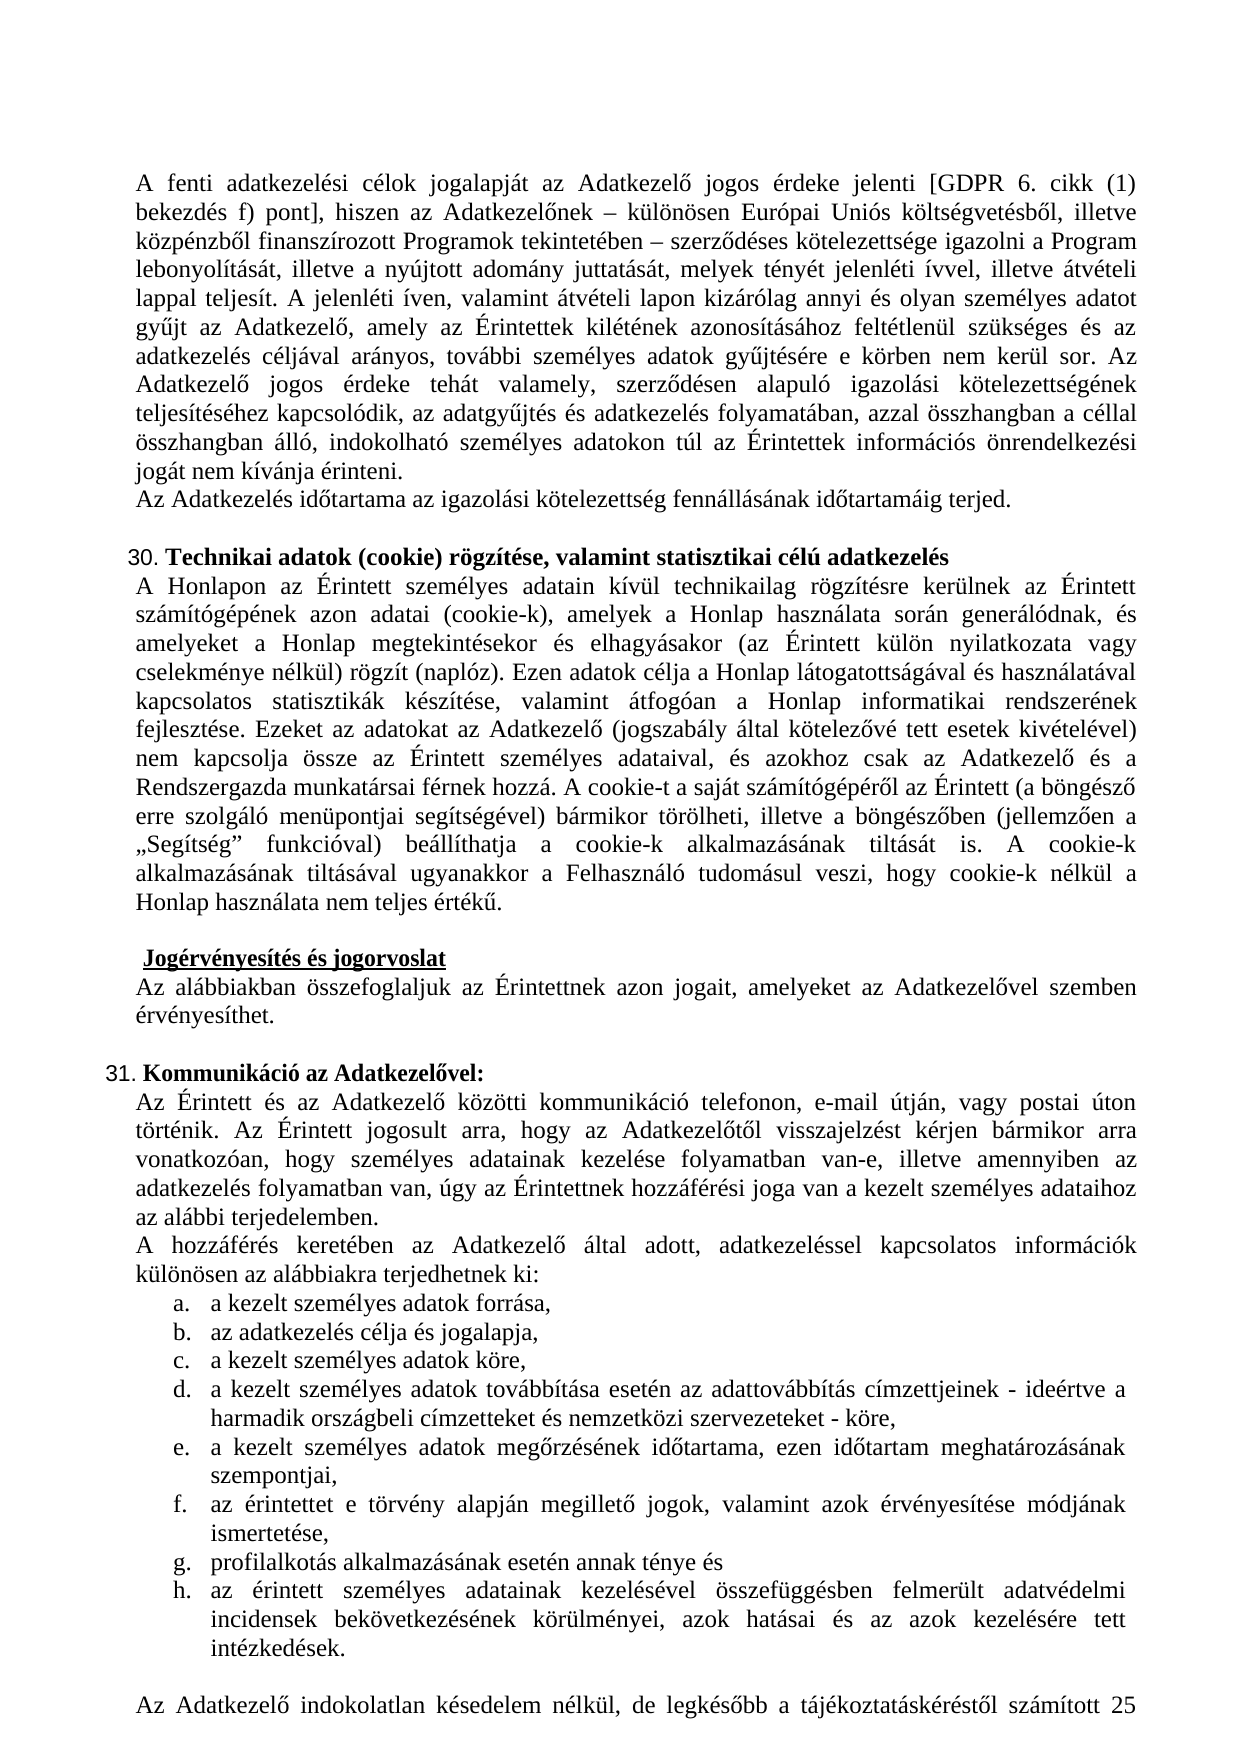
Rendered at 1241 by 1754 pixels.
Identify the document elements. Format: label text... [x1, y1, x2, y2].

list profilalkotás alkalmazásának esetén annak ténye és [173, 1547, 1127, 1575]
list Kommunikáció az Adatkezelővel: [105, 1058, 1126, 1087]
text Az Érintett és az Adatkezelő közötti kommunikáció telefonon, e-mail útján, vagy postai úton történik. Az Érintett jogosult arra, hogy az Adatkezelőtől visszajelzést kérjen bármikor arra vonatkozóan, hogy személyes adatainak kezelése folyamatban van-e, illetve amennyiben az adatkezelés folyamatban van, úgy az Érintettnek hozzáférési joga van a kezelt személyes adataihoz az alábbi terjedelemben. [135, 1087, 1138, 1230]
list a kezelt személyes adatok megőrzésének időtartama, ezen időtartam meghatározásának szempontjai, [173, 1432, 1127, 1489]
list a kezelt személyes adatok köre, [173, 1345, 1127, 1374]
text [135, 1690, 1138, 1719]
list a kezelt személyes adatok továbbítása esetén az adattovábbítás címzettjeinek - ideértve a harmadik országbeli címzetteket és nemzetközi szervezeteket - köre, [173, 1374, 1127, 1432]
list a kezelt személyes adatok forrása, [173, 1288, 1127, 1317]
subtitle Jogérvényesítés és jogorvoslat [143, 946, 1138, 972]
text A Honlapon az Érintett személyes adatain kívül technikailag rögzítésre kerülnek az Érintett számítógépének azon adatai (cookie-k), amelyek a Honlap használata során generálódnak, és amelyeket a Honlap megtekintésekor és elhagyásakor (az Érintett külön nyilatkozata vagy cselekménye nélkül) rögzít (naplóz). Ezen adatok célja a Honlap látogatottságával és használatával kapcsolatos statisztikák készítése, valamint átfogóan a Honlap informatikai rendszerének fejlesztése. Ezeket az adatokat az Adatkezelő (jogszabály által kötelezővé tett esetek kivételével) nem kapcsolja össze az Érintett személyes adataival, és azokhoz csak az Adatkezelő és a Rendszergazda munkatársai férnek hozzá. A cookie-t a saját számítógépéről az Érintett (a böngésző erre szolgáló menüpontjai segítségével) bármikor törölheti, illetve a böngészőben (jellemzően a „Segítség” funkcióval) beállíthatja a cookie-k alkalmazásának tiltását is. A cookie-k alkalmazásának tiltásával ugyanakkor a Felhasználó tudomásul veszi, hogy cookie-k nélkül a Honlap használata nem teljes értékű. [135, 571, 1138, 916]
list Technikai adatok (cookie) rögzítése, valamint statisztikai célú adatkezelés [127, 542, 1127, 571]
text A hozzáférés keretében az Adatkezelő által adott, adatkezeléssel kapcsolatos információk különösen az alábbiakra terjedhetnek ki: [135, 1230, 1138, 1288]
text Az Adatkezelés időtartama az igazolási kötelezettség fennállásának időtartamáig terjed. [135, 484, 1138, 513]
text A fenti adatkezelési célok jogalapját az Adatkezelő jogos érdeke jelenti [GDPR 6. cikk (1) bekezdés f) pont], hiszen az Adatkezelőnek – különösen Európai Uniós költségvetésből, illetve közpénzből finanszírozott Programok tekintetében – szerződéses kötelezettsége igazolni a Program lebonyolítását, illetve a nyújtott adomány juttatását, melyek tényét jelenléti ívvel, illetve átvételi lappal teljesít. A jelenléti íven, valamint átvételi lapon kizárólag annyi és olyan személyes adatot gyűjt az Adatkezelő, amely az Érintettek kilétének azonosításához feltétlenül szükséges és az adatkezelés céljával arányos, további személyes adatok gyűjtésére e körben nem kerül sor. Az Adatkezelő jogos érdeke tehát valamely, szerződésen alapuló igazolási kötelezettségének teljesítéséhez kapcsolódik, az adatgyűjtés és adatkezelés folyamatában, azzal összhangban a céllal összhangban álló, indokolható személyes adatokon túl az Érintettek információs önrendelkezési jogát nem kívánja érinteni. [135, 168, 1138, 484]
list az érintett személyes adatainak kezelésével összefüggésben felmerült adatvédelmi incidensek bekövetkezésének körülményei, azok hatásai és az azok kezelésére tett intézkedések. [173, 1575, 1127, 1662]
text Az alábbiakban összefoglaljuk az Érintettnek azon jogait, amelyeket az Adatkezelővel szemben érvényesíthet. [135, 972, 1138, 1029]
list az adatkezelés célja és jogalapja, [173, 1317, 1127, 1345]
list az érintettet e törvény alapján megillető jogok, valamint azok érvényesítése módjának ismertetése, [173, 1489, 1127, 1547]
